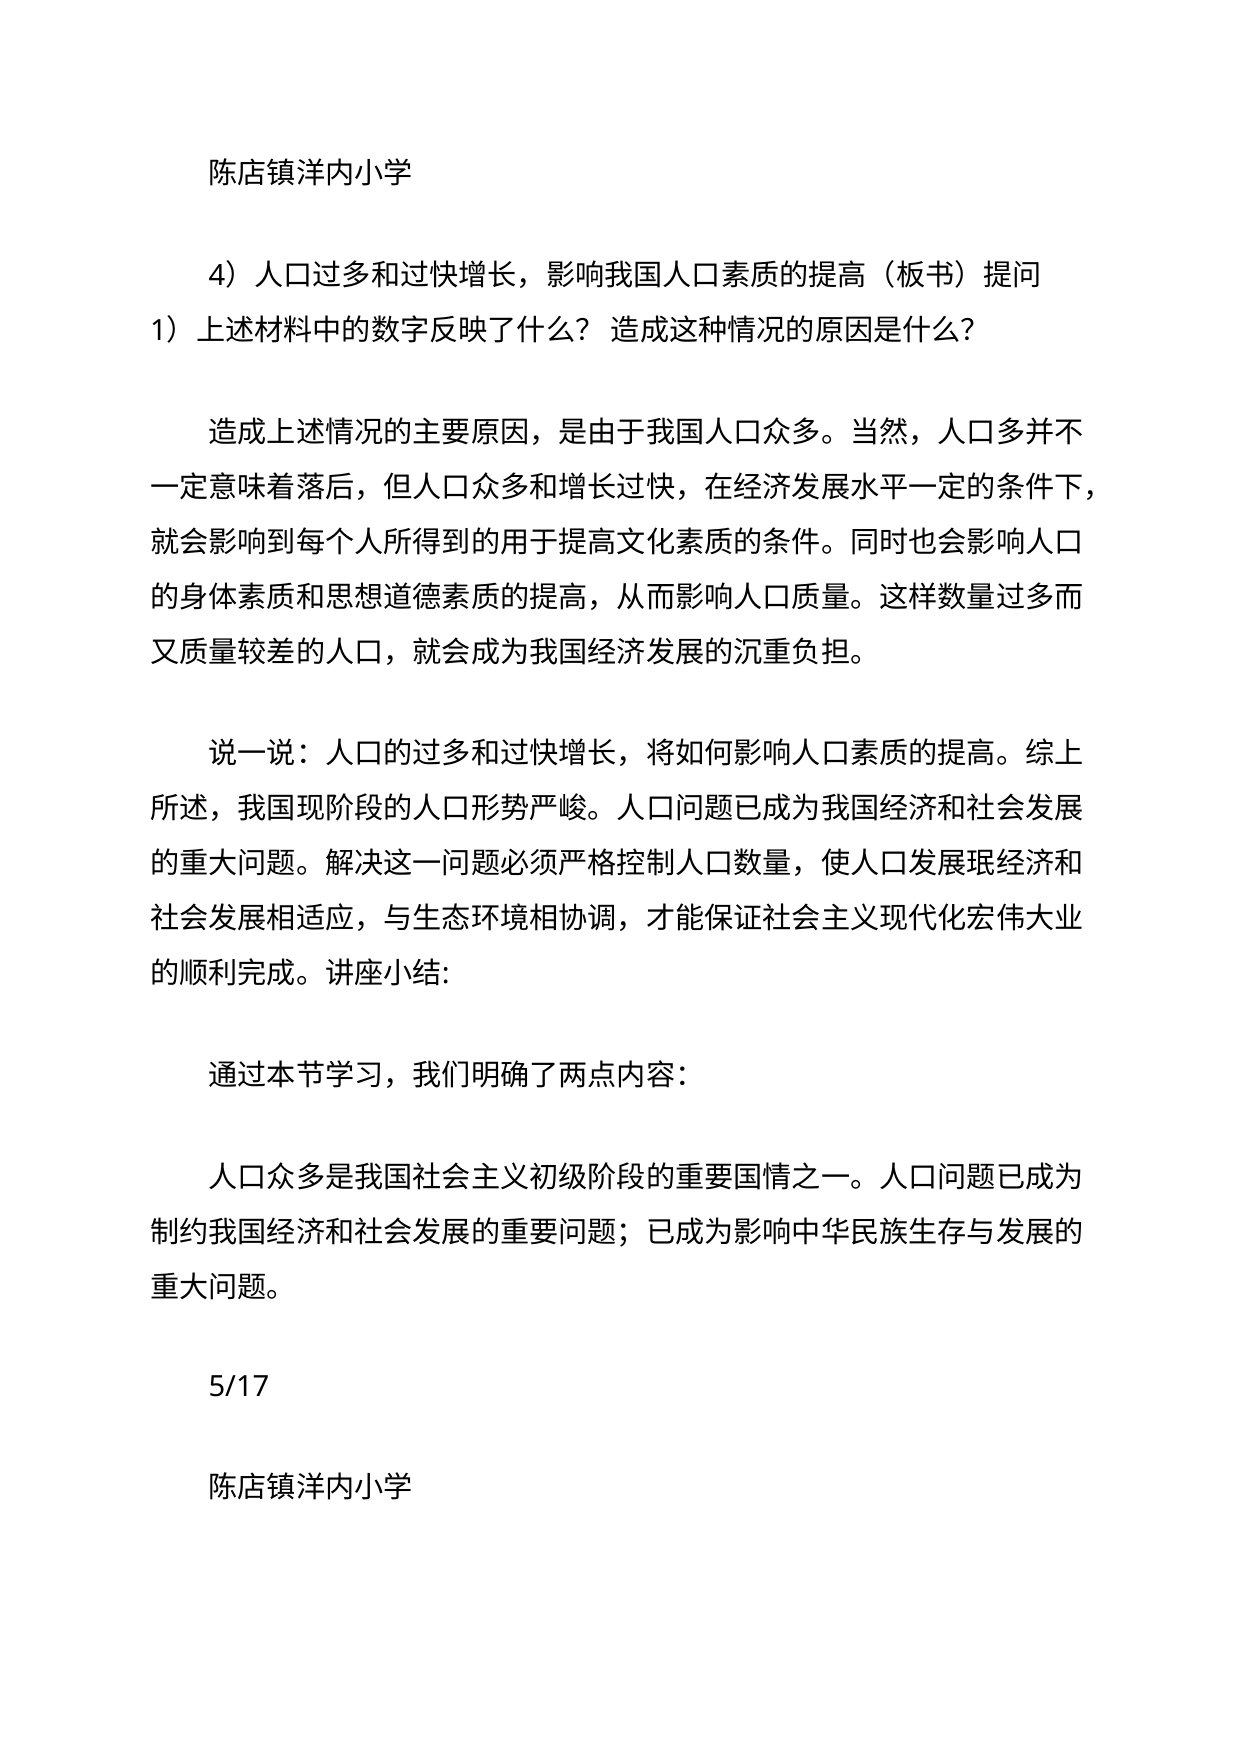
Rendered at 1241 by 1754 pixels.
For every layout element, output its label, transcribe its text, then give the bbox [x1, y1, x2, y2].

text 陈店镇洋内小学 [150, 1463, 1090, 1506]
text 5/17 [150, 1365, 1090, 1405]
text 通过本节学习，我们明确了两点内容： [150, 1052, 1090, 1094]
text 说一说：人口的过多和过快增长，将如何影响人口素质的提高。综上所述，我国现阶段的人口形势严峻。人口问题已成为我国经济和社会发展的重大问题。解决这一问题必须严格控制人口数量，使人口发展珉经济和社会发展相适应，与生态环境相协调，才能保证社会主义现代化宏伟大业的顺利完成。讲座小结: [150, 730, 1090, 992]
text 造成上述情况的主要原因，是由于我国人口众多。当然，人口多并不一定意味着落后，但人口众多和增长过快，在经济发展水平一定的条件下，就会影响到每个人所得到的用于提高文化素质的条件。同时也会影响人口的身体素质和思想道德素质的提高，从而影响人口质量。这样数量过多而又质量较差的人口，就会成为我国经济发展的沉重负担。 [150, 409, 1090, 671]
text 陈店镇洋内小学 [150, 150, 1090, 192]
text 4）人口过多和过快增长，影响我国人口素质的提高（板书）提问1）上述材料中的数字反映了什么？ 造成这种情况的原因是什么？ [150, 252, 1090, 349]
text 人口众多是我国社会主义初级阶段的重要国情之一。人口问题已成为制约我国经济和社会发展的重要问题；已成为影响中华民族生存与发展的重大问题。 [150, 1153, 1090, 1306]
